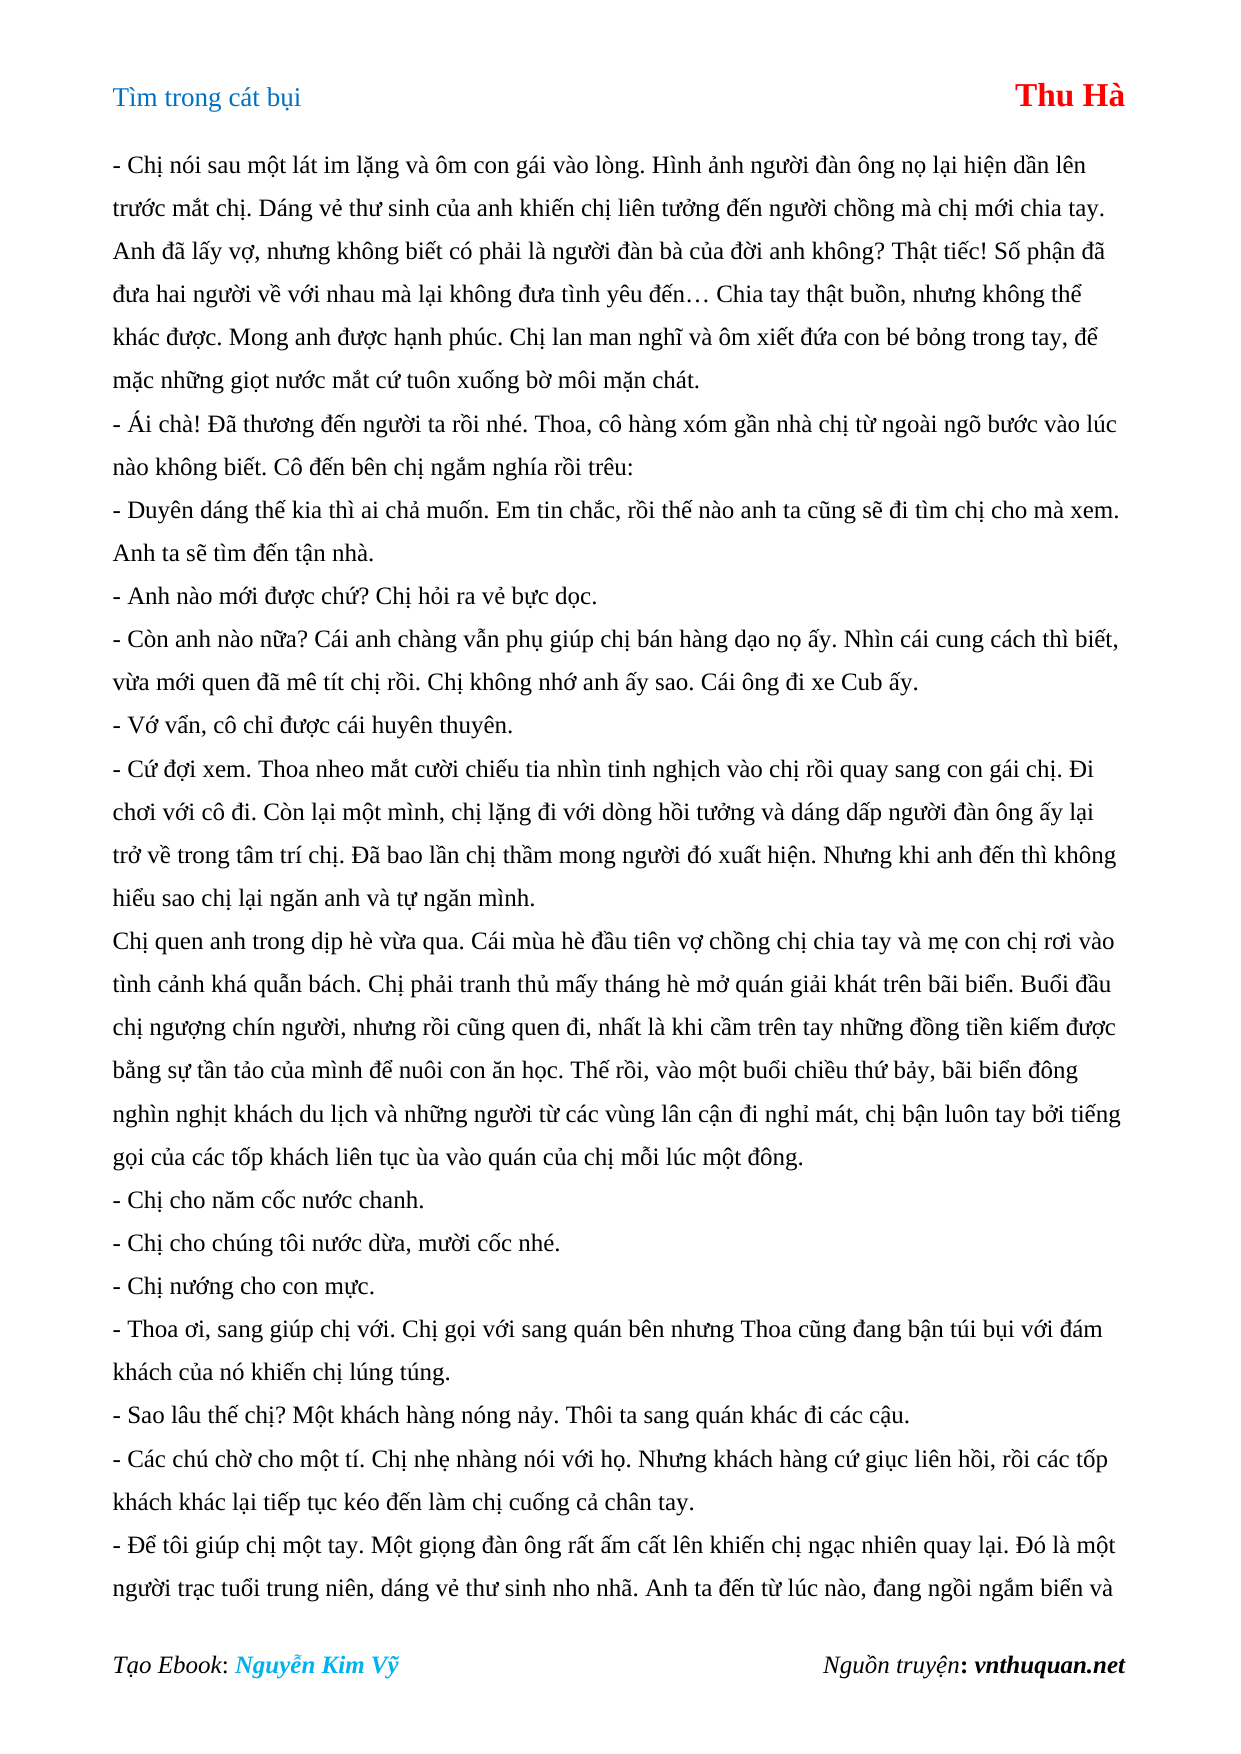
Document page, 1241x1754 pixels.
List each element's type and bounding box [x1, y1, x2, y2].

text [112, 150, 1128, 1602]
